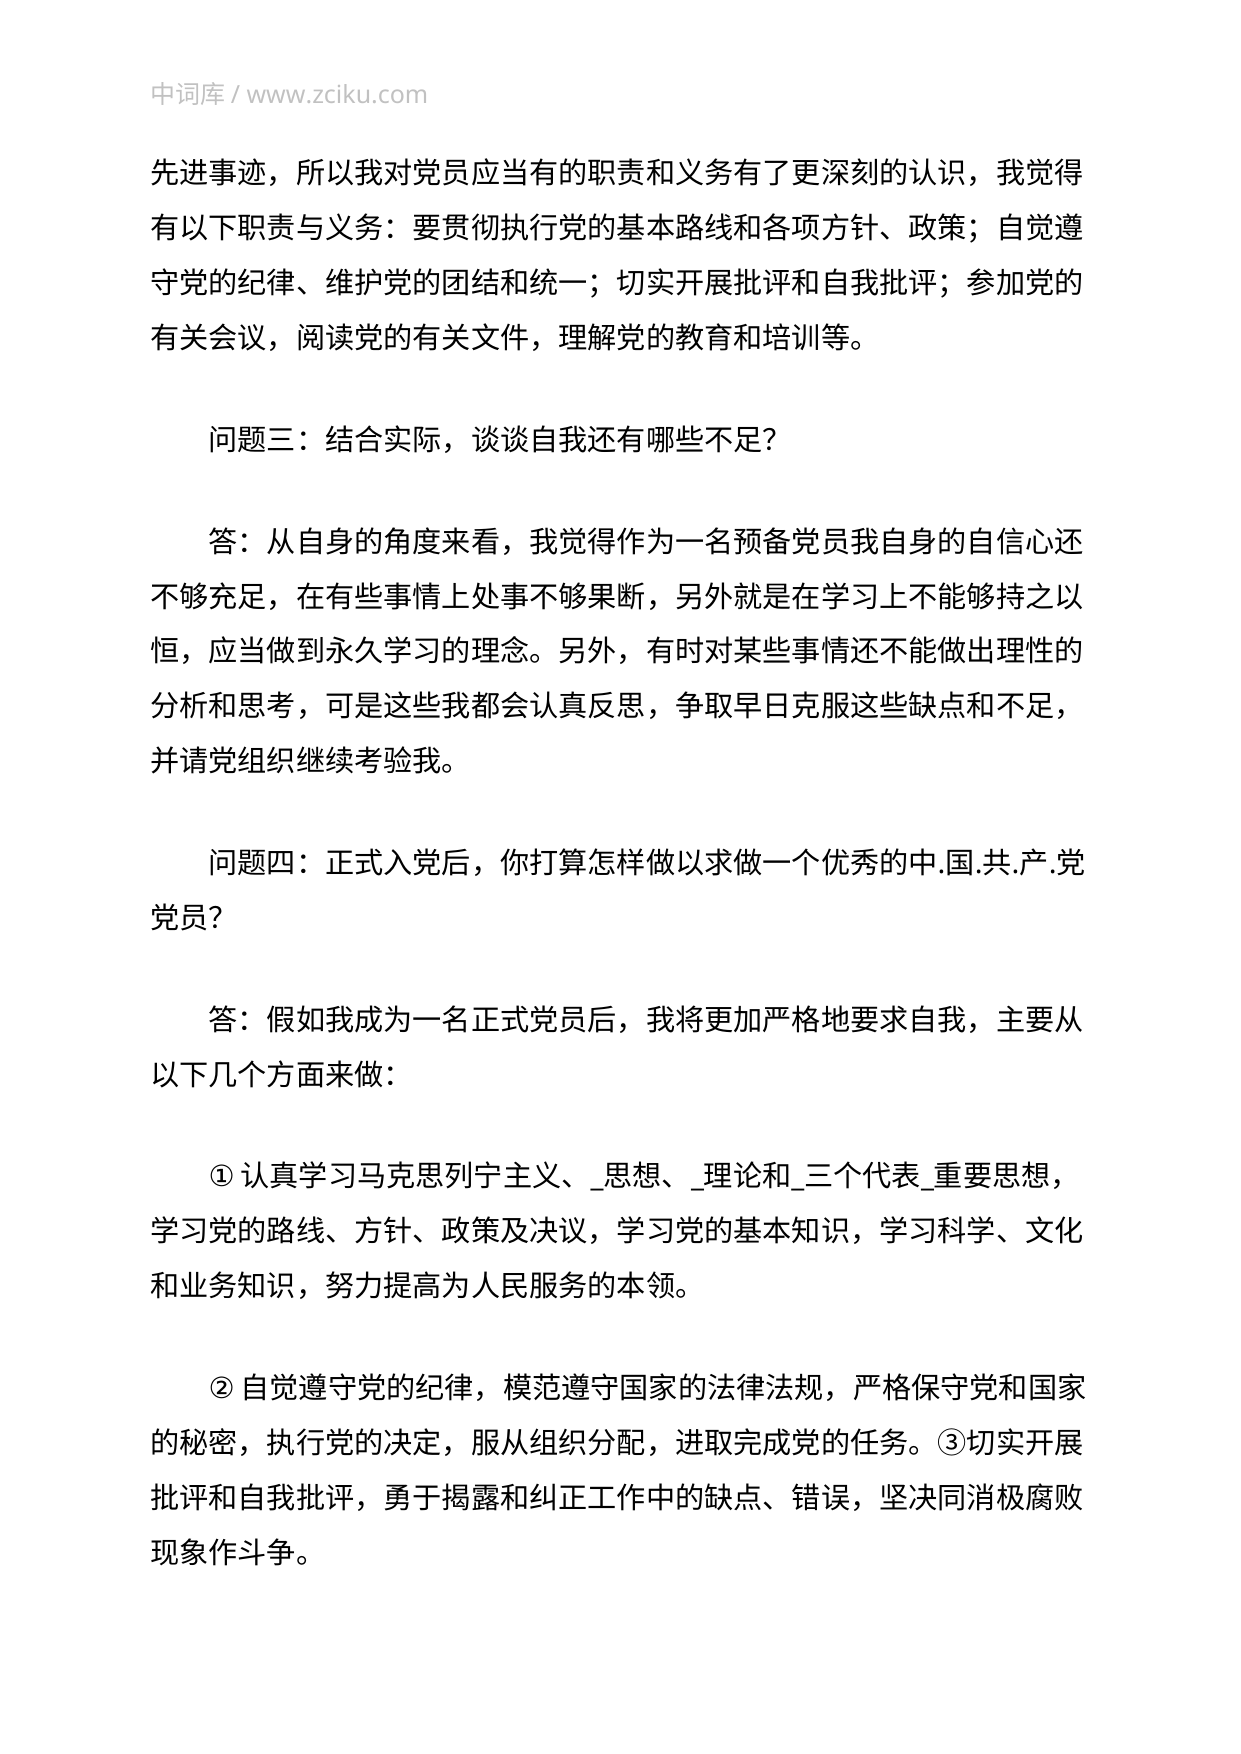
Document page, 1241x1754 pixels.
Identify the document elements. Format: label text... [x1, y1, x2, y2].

text 答：假如我成为一名正式党员后，我将更加严格地要求自我，主要从以下几个方面来做： [150, 996, 1090, 1093]
text 问题四：正式入党后，你打算怎样做以求做一个优秀的中.国.共.产.党党员？ [150, 839, 1090, 937]
text ②自觉遵守党的纪律，模范遵守国家的法律法规，严格保守党和国家的秘密，执行党的决定，服从组织分配，进取完成党的任务。③切实开展批评和自我批评，勇于揭露和纠正工作中的缺点、错误，坚决同消极腐败现象作斗争。 [150, 1365, 1090, 1572]
text 答：从自身的角度来看，我觉得作为一名预备党员我自身的自信心还不够充足，在有些事情上处事不够果断，另外就是在学习上不能够持之以恒，应当做到永久学习的理念。另外，有时对某些事情还不能做出理性的分析和思考，可是这些我都会认真反思，争取早日克服这些缺点和不足，并请党组织继续考验我。 [150, 518, 1090, 780]
text 问题三：结合实际，谈谈自我还有哪些不足？ [150, 416, 1090, 459]
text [150, 150, 1090, 357]
text ①认真学习马克思列宁主义、_思想、_理论和_三个代表_重要思想，学习党的路线、方针、政策及决议，学习党的基本知识，学习科学、文化和业务知识，努力提高为人民服务的本领。 [150, 1153, 1090, 1305]
